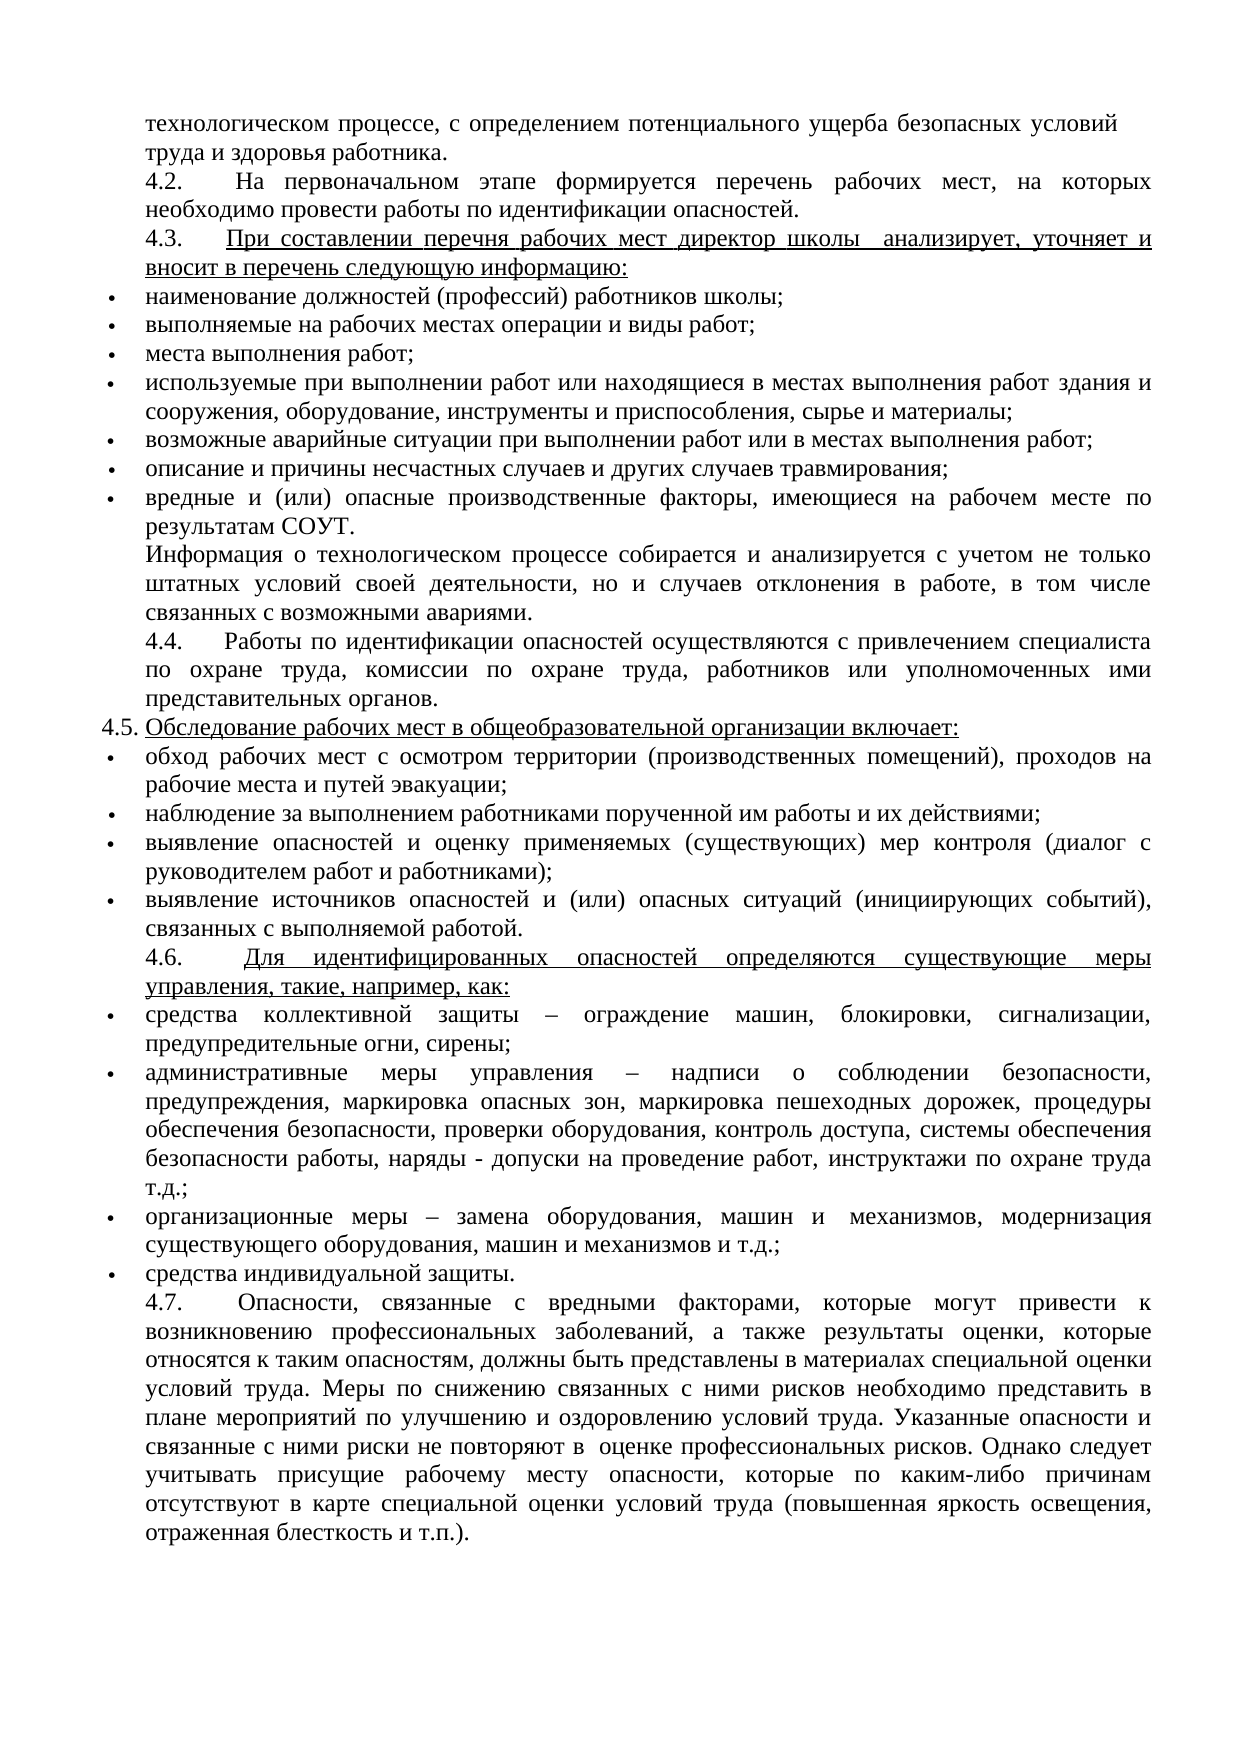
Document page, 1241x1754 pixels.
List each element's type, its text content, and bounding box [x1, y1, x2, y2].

list На первоначальном этапе формируется перечень рабочих мест, на которых необходимо провести работы по идентификации опасностей. [145, 166, 1152, 223]
list используемые при выполнении работ или находящиеся в местах выполнения работ здания и сооружения, оборудование, инструменты и приспособления, сырье и материалы; [108, 367, 1152, 424]
list выполняемые на рабочих местах операции и виды работ; [109, 309, 1152, 338]
list наблюдение за выполнением работниками порученной им работы и их действиями; [109, 798, 1152, 827]
list вредные и (или) опасные производственные факторы, имеющиеся на рабочем месте по результатам СОУТ. [108, 482, 1152, 539]
text технологическом процессе, с определением потенциального ущерба безопасных условий труда и здоровья работника. [145, 108, 1152, 166]
list При составлении перечня рабочих мест директор школы анализирует, уточняет и вносит в перечень следующую информацию: [145, 223, 1152, 281]
list возможные аварийные ситуации при выполнении работ или в местах выполнения работ; [108, 424, 1152, 453]
list административные меры управления – надписи о соблюдении безопасности, предупреждения, маркировка опасных зон, маркировка пешеходных дорожек, процедуры обеспечения безопасности, проверки оборудования, контроль доступа, системы обеспечения безопасности работы, наряды - допуски на проведение работ, инструктажи по охране труда т.д.; [108, 1057, 1152, 1201]
list Опасности, связанные с вредными факторами, которые могут привести к возникновению профессиональных заболеваний, а также результаты оценки, которые относятся к таким опасностям, должны быть представлены в материалах специальной оценки условий труда. Меры по снижению связанных с ними рисков необходимо представить в плане мероприятий по улучшению и оздоровлению условий труда. Указанные опасности и связанные с ними риски не повторяют в оценке профессиональных рисков. Однако следует учитывать присущие рабочему месту опасности, которые по каким-либо причинам отсутствуют в карте специальной оценки условий труда (повышенная яркость освещения, отраженная блесткость и т.п.). [145, 1287, 1152, 1546]
list выявление источников опасностей и (или) опасных ситуаций (инициирующих событий), связанных с выполняемой работой. [108, 884, 1152, 942]
list средства индивидуальной защиты. [109, 1258, 1152, 1287]
list места выполнения работ; [109, 338, 1152, 367]
list наименование должностей (профессий) работников школы; [109, 281, 1152, 309]
list описание и причины несчастных случаев и других случаев травмирования; [109, 453, 1152, 482]
text Информация о технологическом процессе собирается и анализируется с учетом не только штатных условий своей деятельности, но и случаев отклонения в работе, в том числе связанных с возможными авариями. [145, 539, 1152, 626]
list Для идентифицированных опасностей определяются существующие меры управления, такие, например, как: [145, 942, 1152, 999]
list организационные меры – замена оборудования, машин и механизмов, модернизация существующего оборудования, машин и механизмов и т.д.; [108, 1201, 1152, 1258]
list Обследование рабочих мест в общеобразовательной организации включает: [101, 712, 1152, 741]
list обход рабочих мест с осмотром территории (производственных помещений), проходов на рабочие места и путей эвакуации; [108, 741, 1152, 798]
list выявление опасностей и оценку применяемых (существующих) мер контроля (диалог с руководителем работ и работниками); [108, 827, 1152, 884]
list Работы по идентификации опасностей осуществляются с привлечением специалиста по охране труда, комиссии по охране труда, работников или уполномоченных ими представительных органов. [145, 626, 1152, 712]
list средства коллективной защиты – ограждение машин, блокировки, сигнализации, предупредительные огни, сирены; [108, 999, 1152, 1057]
